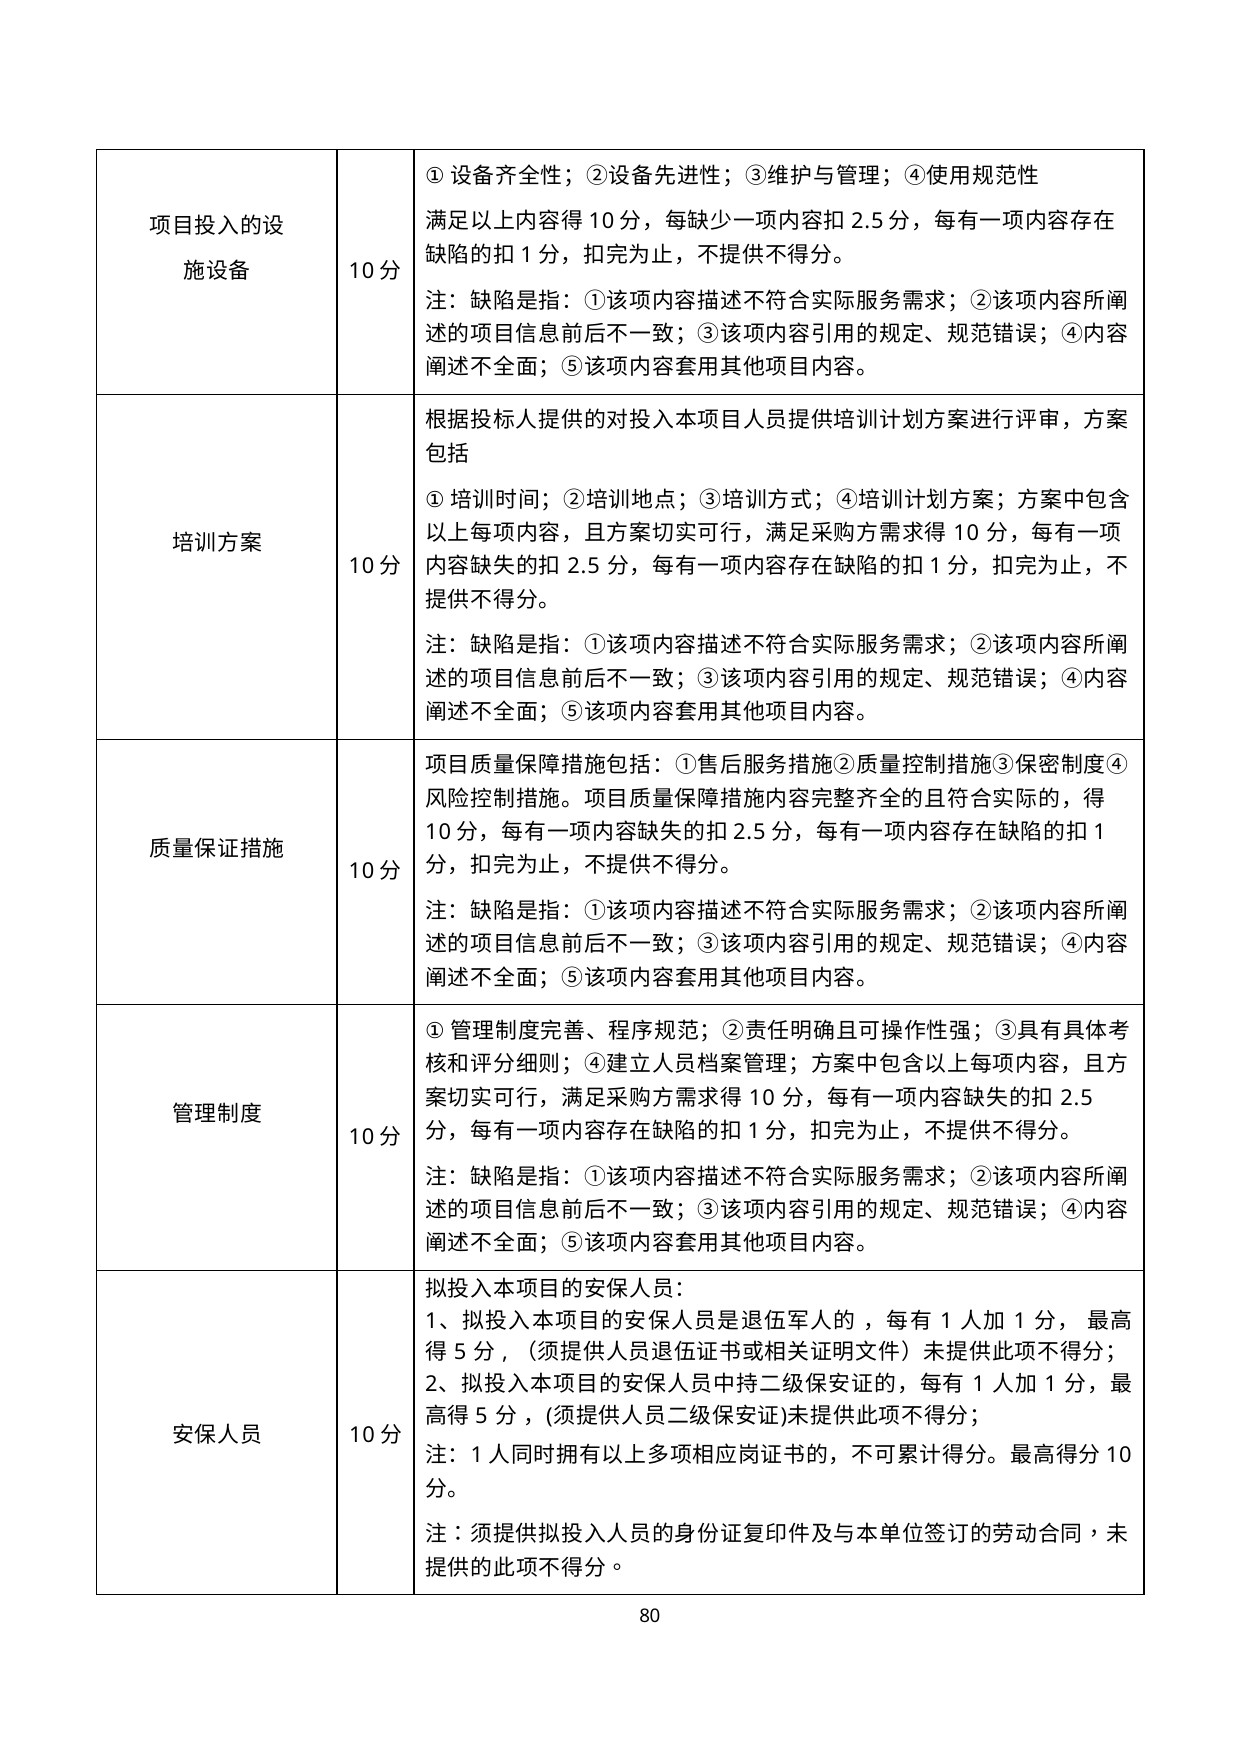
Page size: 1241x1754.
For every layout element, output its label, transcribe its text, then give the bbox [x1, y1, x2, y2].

table_cell 项目投入的设 施设备 [97, 150, 336, 394]
table_cell 10分 [338, 150, 413, 394]
table_cell 10分 [338, 1005, 413, 1270]
table_cell 安保人员 [97, 1271, 336, 1594]
table_cell 管理制度 [97, 1005, 336, 1270]
table_cell 拟投入本项目的安保人员： 1、拟投入本项目的安保人员是退伍军人的 ，每有 1 人加 1 分， 最高得 5 分 , （须提供人员退伍证书或相关证明文件）未提供此项不得分； 2、拟投入本项目的安保人员中持二级保安证的，每有 1 人加 1 分，最高得5 分 ，(须提供人员二级保安证)未提供此项不得分； 注：1人同时拥有以上多项相应岗证书的，不可累计得分。最高得分10分。 注：须提供拟投入人员的身份证复印件及与本单位签订的劳动合同，未提供的此项不得分。 [415, 1271, 1143, 1594]
table_cell ①设备齐全性；②设备先进性；③维护与管理；④使用规范性 满足以上内容得10分，每缺少一项内容扣2.5分，每有一项内容存在缺陷的扣1分，扣完为止，不提供不得分。 注：缺陷是指：①该项内容描述不符合实际服务需求；②该项内容所阐述的项目信息前后不一致；③该项内容引用的规定、规范错误；④内容阐述不全面；⑤该项内容套用其他项目内容。 [415, 150, 1143, 394]
table_cell 质量保证措施 [97, 740, 336, 1004]
table_cell 10分 [338, 395, 413, 739]
table_cell 培训方案 [97, 395, 336, 739]
table_cell 10分 [338, 740, 413, 1004]
table_cell 项目质量保障措施包括：①售后服务措施②质量控制措施③保密制度④风险控制措施。项目质量保障措施内容完整齐全的且符合实际的，得10分，每有一项内容缺失的扣2.5分，每有一项内容存在缺陷的扣1分，扣完为止，不提供不得分。 注：缺陷是指：①该项内容描述不符合实际服务需求；②该项内容所阐述的项目信息前后不一致；③该项内容引用的规定、规范错误；④内容阐述不全面；⑤该项内容套用其他项目内容。 [415, 740, 1143, 1004]
table_cell ①管理制度完善、程序规范；②责任明确且可操作性强；③具有具体考核和评分细则；④建立人员档案管理；方案中包含以上每项内容，且方案切实可行，满足采购方需求得 10 分，每有一项内容缺失的扣 2.5 分，每有一项内容存在缺陷的扣1分，扣完为止，不提供不得分。 注：缺陷是指：①该项内容描述不符合实际服务需求；②该项内容所阐述的项目信息前后不一致；③该项内容引用的规定、规范错误；④内容阐述不全面；⑤该项内容套用其他项目内容。 [415, 1005, 1143, 1270]
table_cell 根据投标人提供的对投入本项目人员提供培训计划方案进行评审，方案包括 ①培训时间；②培训地点；③培训方式；④培训计划方案；方案中包含以上每项内容，且方案切实可行，满足采购方需求得 10 分，每有一项内容缺失的扣 2.5 分，每有一项内容存在缺陷的扣1分，扣完为止，不提供不得分。 注：缺陷是指：①该项内容描述不符合实际服务需求；②该项内容所阐述的项目信息前后不一致；③该项内容引用的规定、规范错误；④内容阐述不全面；⑤该项内容套用其他项目内容。 [415, 395, 1143, 739]
table_cell 10分 [338, 1271, 413, 1594]
